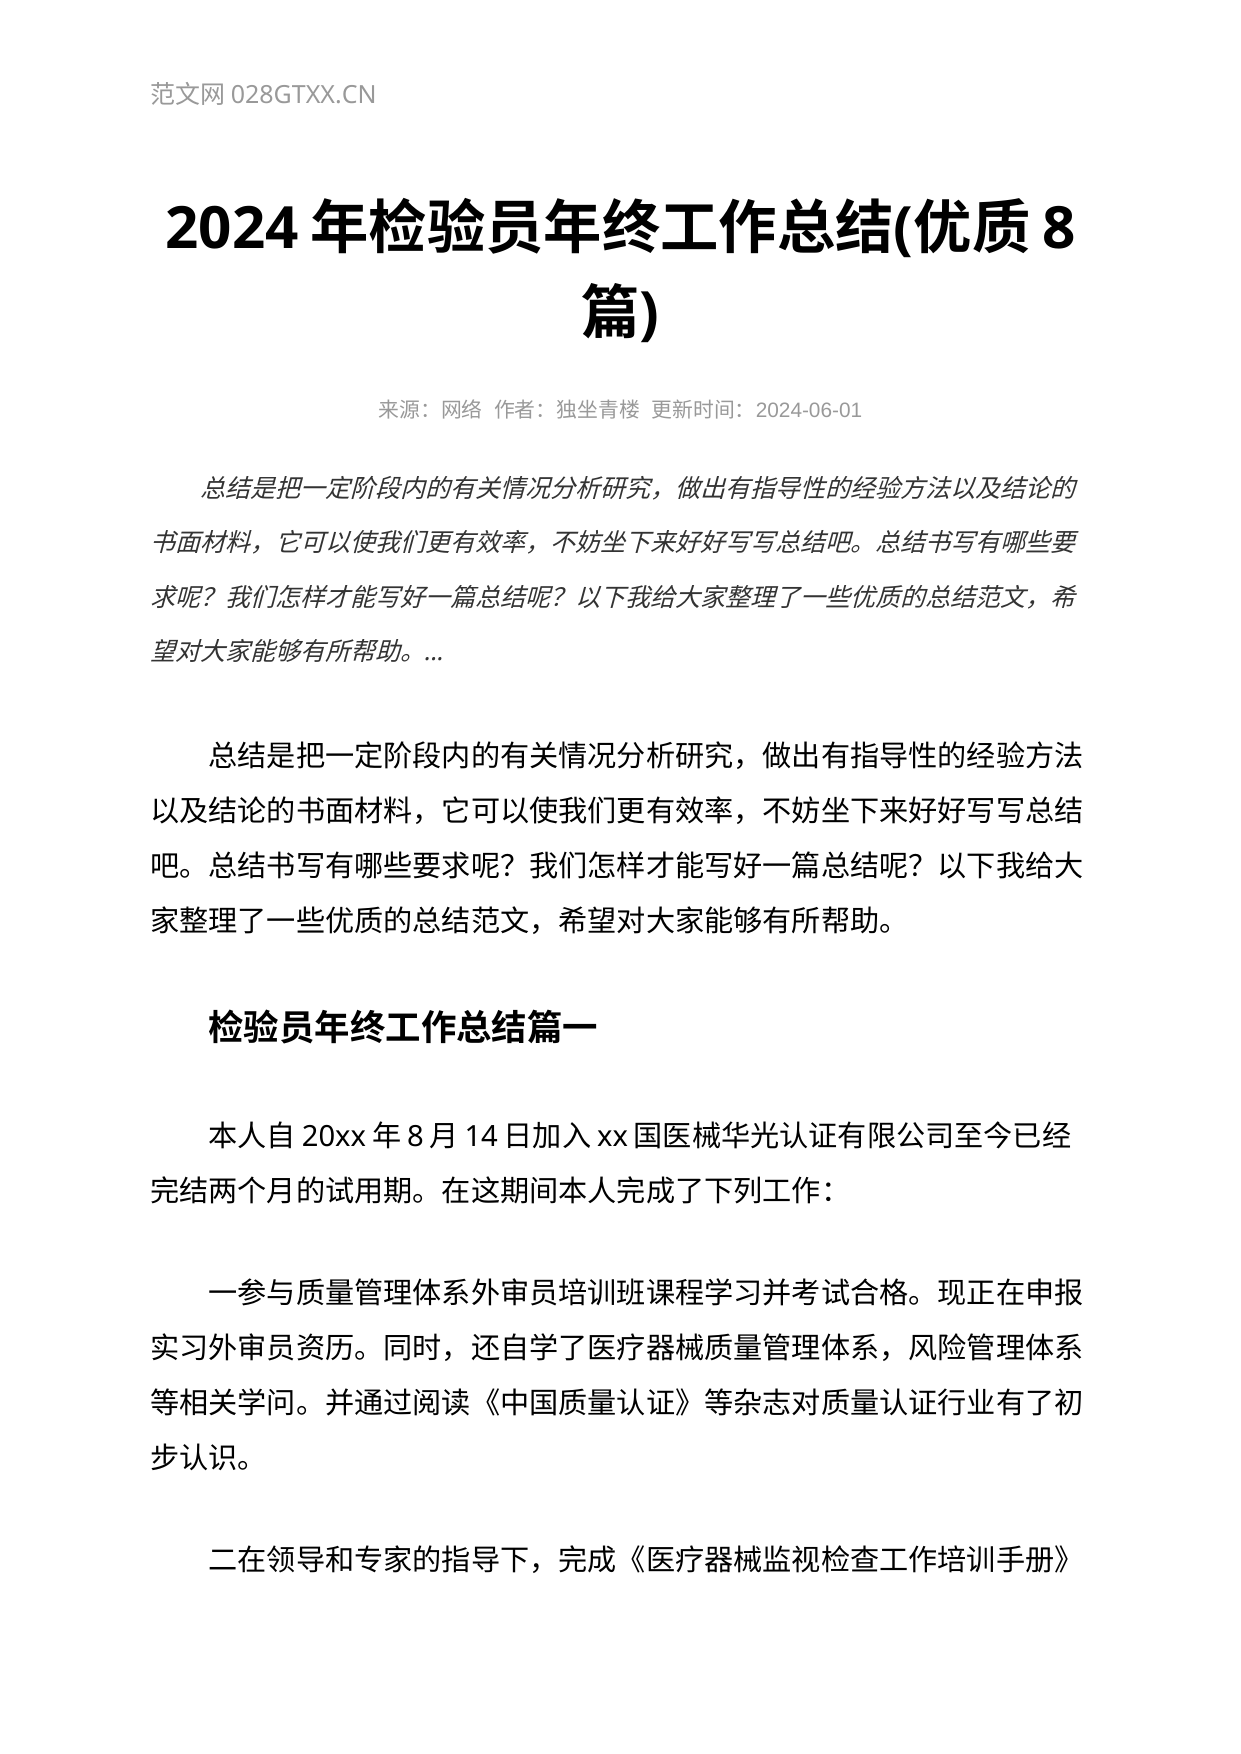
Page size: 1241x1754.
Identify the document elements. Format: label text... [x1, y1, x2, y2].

text 来源：网络 作者：独坐青楼 更新时间：2024-06-01 [150, 398, 1090, 422]
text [150, 1536, 1090, 1578]
subtitle 2024年检验员年终工作总结(优质8篇) [150, 181, 1090, 351]
text 总结是把一定阶段内的有关情况分析研究，做出有指导性的经验方法以及结论的书面材料，它可以使我们更有效率，不妨坐下来好好写写总结吧。总结书写有哪些要求呢？我们怎样才能写好一篇总结呢？以下我给大家整理了一些优质的总结范文，希望对大家能够有所帮助。... [150, 468, 1090, 668]
text 总结是把一定阶段内的有关情况分析研究，做出有指导性的经验方法以及结论的书面材料，它可以使我们更有效率，不妨坐下来好好写写总结吧。总结书写有哪些要求呢？我们怎样才能写好一篇总结呢？以下我给大家整理了一些优质的总结范文，希望对大家能够有所帮助。 [150, 733, 1090, 940]
text 本人自20xx年8月14日加入xx国医械华光认证有限公司至今已经完结两个月的试用期。在这期间本人完成了下列工作： [150, 1113, 1090, 1210]
text 检验员年终工作总结篇一 [150, 999, 1090, 1051]
text 一参与质量管理体系外审员培训班课程学习并考试合格。现正在申报实习外审员资历。同时，还自学了医疗器械质量管理体系，风险管理体系等相关学问。并通过阅读《中国质量认证》等杂志对质量认证行业有了初步认识。 [150, 1269, 1090, 1477]
